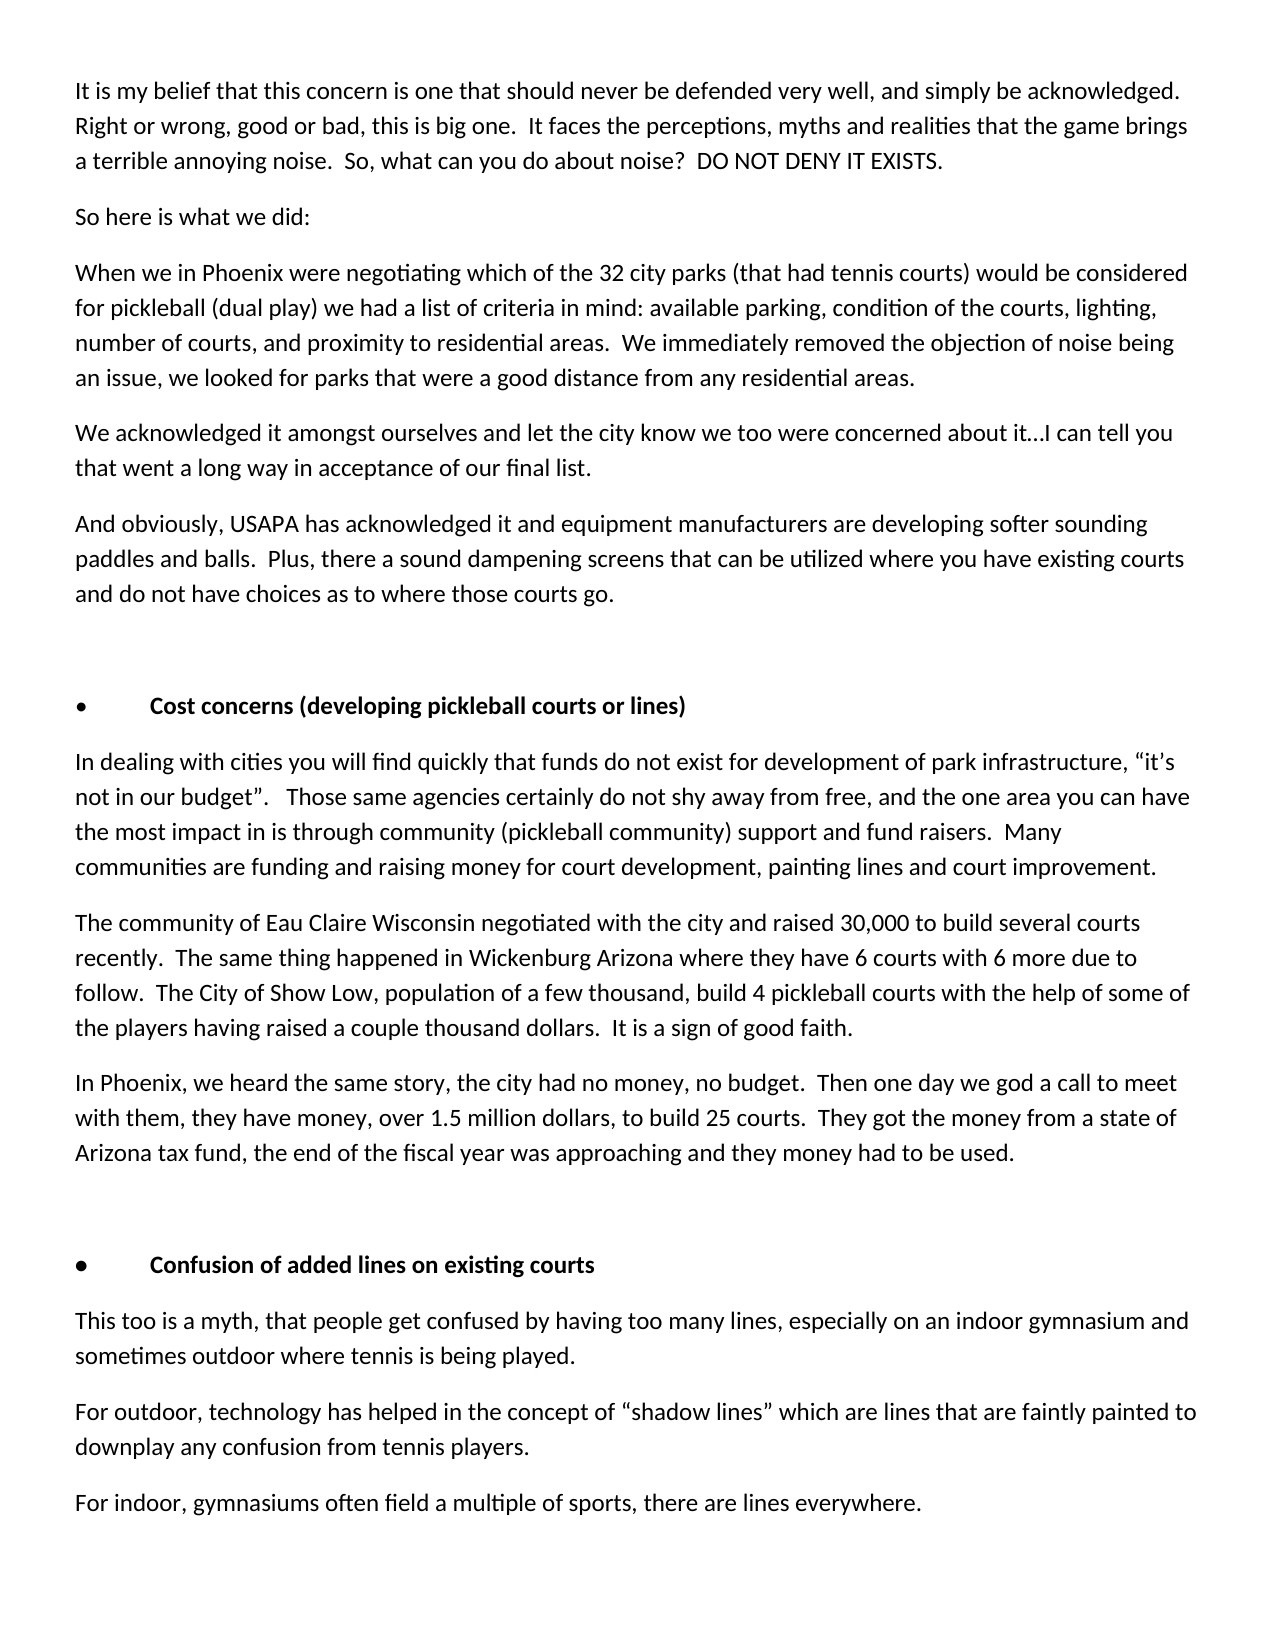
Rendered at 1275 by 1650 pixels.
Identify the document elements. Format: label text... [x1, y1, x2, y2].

text We acknowledged it amongst ourselves and let the city know we too were concerned about it…I can tell you that went a long way in acceptance of our final list. [75, 417, 1200, 483]
text So here is what we did: [75, 201, 1200, 231]
text For outdoor, technology has helped in the concept of “shadow lines” which are lines that are faintly painted to downplay any confusion from tennis players. [75, 1396, 1200, 1461]
text This too is a myth, that people get confused by having too many lines, especially on an indoor gymnasium and sometimes outdoor where tennis is being played. [75, 1305, 1200, 1371]
text In Phoenix, we heard the same story, the city had no money, no budget. Then one day we god a call to meet with them, they have money, over 1.5 million dollars, to build 25 courts. They got the money from a state of Arizona tax fund, the end of the fiscal year was approaching and they money had to be used. [75, 1067, 1200, 1168]
text For indoor, gymnasiums often field a multiple of sports, there are lines everywhere. [75, 1487, 1200, 1517]
text • Confusion of added lines on existing courts [75, 1249, 1200, 1280]
text In dealing with cities you will find quickly that funds do not exist for development of park infrastructure, “it’s not in our budget”. Those same agencies certainly do not shy away from free, and the one area you can have the most impact in is through community (pickleball community) support and fund raisers. Many communities are funding and raising money for court development, painting lines and court improvement. [75, 746, 1200, 881]
text The community of Eau Claire Wisconsin negotiated with the city and raised 30,000 to build several courts recently. The same thing happened in Wickenburg Arizona where they have 6 courts with 6 more due to follow. The City of Show Low, population of a few thousand, build 4 pickleball courts with the help of some of the players having raised a couple thousand dollars. It is a sign of good faith. [75, 907, 1200, 1042]
text When we in Phoenix were negotiating which of the 32 city parks (that had tennis courts) would be considered for pickleball (dual play) we had a list of criteria in mind: available parking, condition of the courts, lighting, number of courts, and proximity to residential areas. We immediately removed the objection of noise being an issue, we looked for parks that were a good distance from any residential areas. [75, 257, 1200, 392]
text • Cost concerns (developing pickleball courts or lines) [75, 690, 1200, 721]
text It is my belief that this concern is one that should never be defended very well, and simply be acknowledged. Right or wrong, good or bad, this is big one. It faces the perceptions, myths and realities that the game brings a terrible annoying noise. So, what can you do about noise? DO NOT DENY IT EXISTS. [75, 75, 1200, 176]
text And obviously, USAPA has acknowledged it and equipment manufacturers are developing softer sounding paddles and balls. Plus, there a sound dampening screens that can be utilized where you have existing courts and do not have choices as to where those courts go. [75, 508, 1200, 609]
